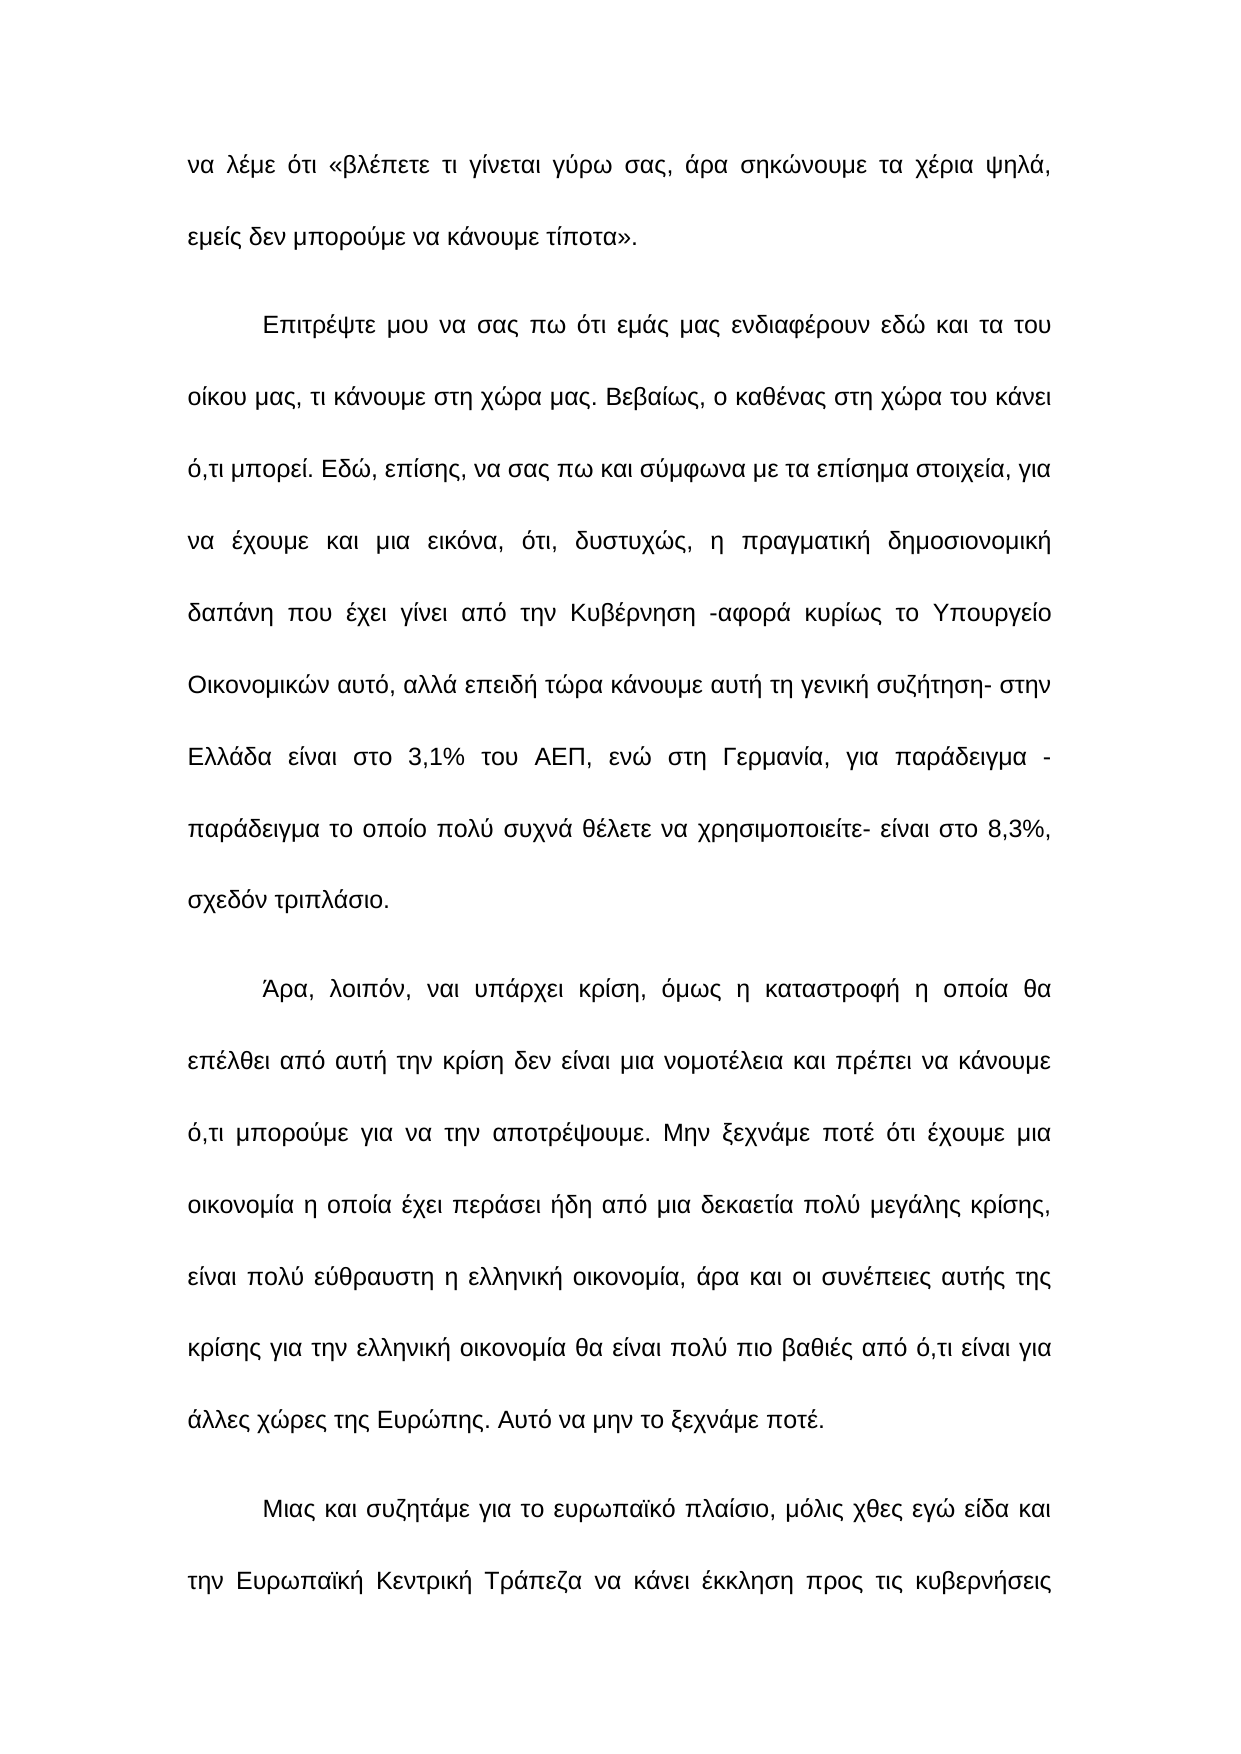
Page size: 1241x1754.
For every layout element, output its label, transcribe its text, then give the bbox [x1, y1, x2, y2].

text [187, 150, 1053, 251]
text Άρα, λοιπόν, ναι υπάρχει κρίση, όμως η καταστροφή η οποία θα επέλθει από αυτή την κρίση δεν είναι μια νομοτέλεια και πρέπει να κάνουμε ό,τι μπορούμε για να την αποτρέψουμε. Μην ξεχνάμε ποτέ ότι έχουμε μια οικονομία η οποία έχει περάσει ήδη από μια δεκαετία πολύ μεγάλης κρίσης, είναι πολύ εύθραυστη η ελληνική οικονομία, άρα και οι συνέπειες αυτής της κρίσης για την ελληνική οικονομία θα είναι πολύ πιο βαθιές από ό,τι είναι για άλλες χώρες της Ευρώπης. Αυτό να μην το ξεχνάμε ποτέ. [187, 974, 1053, 1434]
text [187, 1494, 1053, 1594]
text Επιτρέψτε μου να σας πω ότι εμάς μας ενδιαφέρουν εδώ και τα του οίκου μας, τι κάνουμε στη χώρα μας. Βεβαίως, ο καθένας στη χώρα του κάνει ό,τι μπορεί. Εδώ, επίσης, να σας πω και σύμφωνα με τα επίσημα στοιχεία, για να έχουμε και μια εικόνα, ότι, δυστυχώς, η πραγματική δημοσιονομική δαπάνη που έχει γίνει από την Κυβέρνηση -αφορά κυρίως το Υπουργείο Οικονομικών αυτό, αλλά επειδή τώρα κάνουμε αυτή τη γενική συζήτηση- στην Ελλάδα είναι στο 3,1% του ΑΕΠ, ενώ στη Γερμανία, για παράδειγμα -παράδειγμα το οποίο πολύ συχνά θέλετε να χρησιμοποιείτε- είναι στο 8,3%, σχεδόν τριπλάσιο. [187, 310, 1053, 914]
